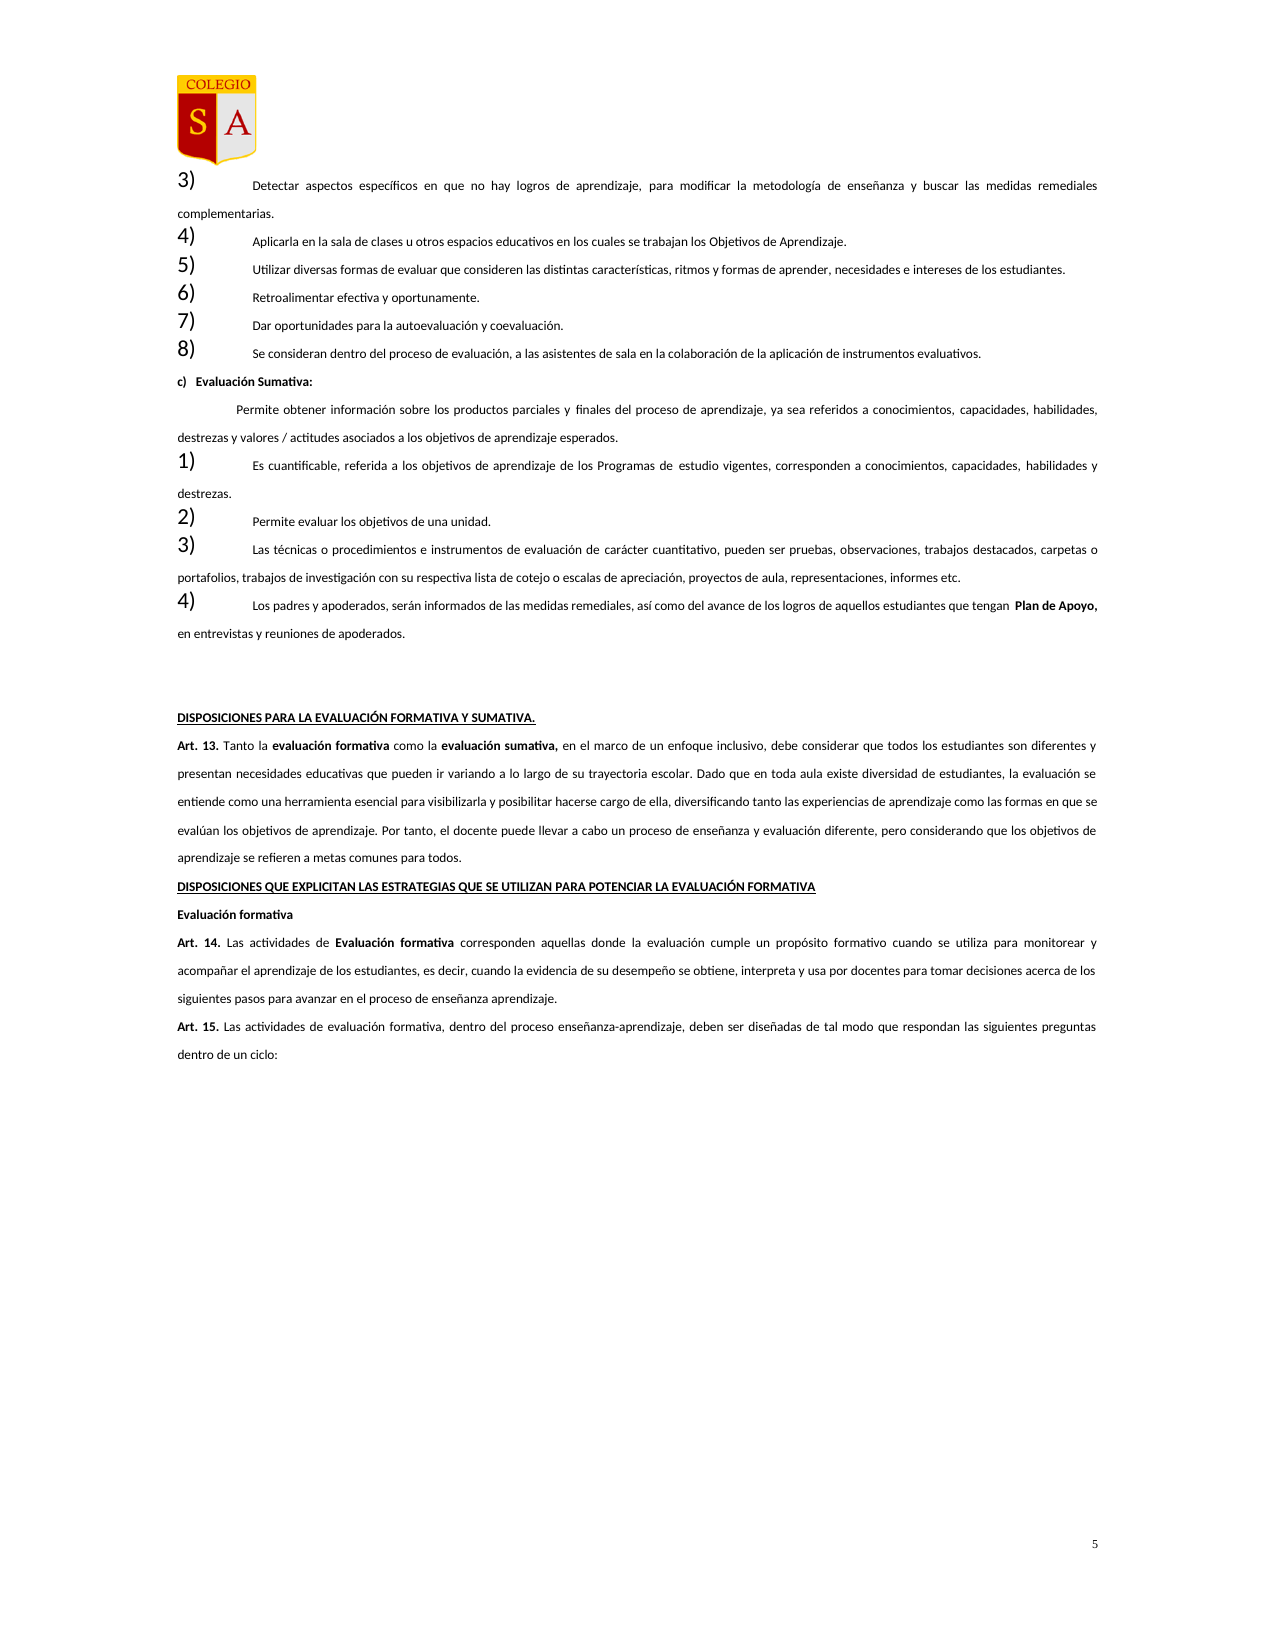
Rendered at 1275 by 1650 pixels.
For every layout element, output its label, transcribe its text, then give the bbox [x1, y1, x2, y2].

text Art. 13. Tanto la evaluación formativa como la evaluación sumativa, en el marco de un enfoque inclusivo, debe considerar que todos los estudiantes son diferentes y presentan necesidades educativas que pueden ir variando a lo largo de su trayectoria escolar. Dado que en toda aula existe diversidad de estudiantes, la evaluación se entiende como una herramienta esencial para visibilizarla y posibilitar hacerse cargo de ella, diversificando tanto las experiencias de aprendizaje como las formas en que se evalúan los objetivos de aprendizaje. Por tanto, el docente puede llevar a cabo un proceso de enseñanza y evaluación diferente, pero considerando que los objetivos de aprendizaje se refieren a metas comunes para todos. [177, 726, 1098, 866]
text Permite obtener información sobre los productos parciales y finales del proceso de aprendizaje, ya sea referidos a conocimientos, capacidades, habilidades, destrezas y valores / actitudes asociados a los objetivos de aprendizaje esperados. [177, 390, 1098, 446]
picture [177, 75, 257, 166]
list Utilizar diversas formas de evaluar que consideren las distintas características, ritmos y formas de aprender, necesidades e intereses de los estudiantes. [177, 250, 1098, 278]
list Se consideran dentro del proceso de evaluación, a las asistentes de sala en la colaboración de la aplicación de instrumentos evaluativos. [177, 334, 1098, 362]
list Retroalimentar efectiva y oportunamente. [177, 278, 1098, 306]
text DISPOSICIONES PARA LA EVALUACIÓN FORMATIVA Y SUMATIVA. [177, 698, 1098, 726]
list Detectar aspectos específicos en que no hay logros de aprendizaje, para modificar la metodología de enseñanza y buscar las medidas remediales complementarias. [177, 166, 1098, 222]
text DISPOSICIONES QUE EXPLICITAN LAS ESTRATEGIAS QUE SE UTILIZAN PARA POTENCIAR LA EVALUACIÓN FORMATIVA [177, 867, 1098, 895]
list Dar oportunidades para la autoevaluación y coevaluación. [177, 306, 1098, 334]
list Es cuantificable, referida a los objetivos de aprendizaje de los Programas de estudio vigentes, corresponden a conocimientos, capacidades, habilidades y destrezas. [177, 446, 1098, 502]
text Art. 14. Las actividades de Evaluación formativa corresponden aquellas donde la evaluación cumple un propósito formativo cuando se utiliza para monitorear y acompañar el aprendizaje de los estudiantes, es decir, cuando la evidencia de su desempeño se obtiene, interpreta y usa por docentes para tomar decisiones acerca de los siguientes pasos para avanzar en el proceso de enseñanza aprendizaje. [177, 923, 1098, 1007]
list Permite evaluar los objetivos de una unidad. [177, 502, 1098, 530]
text c) Evaluación Sumativa: [177, 362, 1098, 390]
list Aplicarla en la sala de clases u otros espacios educativos en los cuales se trabajan los Objetivos de Aprendizaje. [177, 222, 1098, 250]
text Art. 15. Las actividades de evaluación formativa, dentro del proceso enseñanza-aprendizaje, deben ser diseñadas de tal modo que respondan las siguientes preguntas dentro de un ciclo: [177, 1007, 1098, 1063]
text Evaluación formativa [177, 895, 1072, 923]
list Los padres y apoderados, serán informados de las medidas remediales, así como del avance de los logros de aquellos estudiantes que tengan Plan de Apoyo, en entrevistas y reuniones de apoderados. [177, 586, 1098, 642]
list Las técnicas o procedimientos e instrumentos de evaluación de carácter cuantitativo, pueden ser pruebas, observaciones, trabajos destacados, carpetas o portafolios, trabajos de investigación con su respectiva lista de cotejo o escalas de apreciación, proyectos de aula, representaciones, informes etc. [177, 530, 1098, 586]
